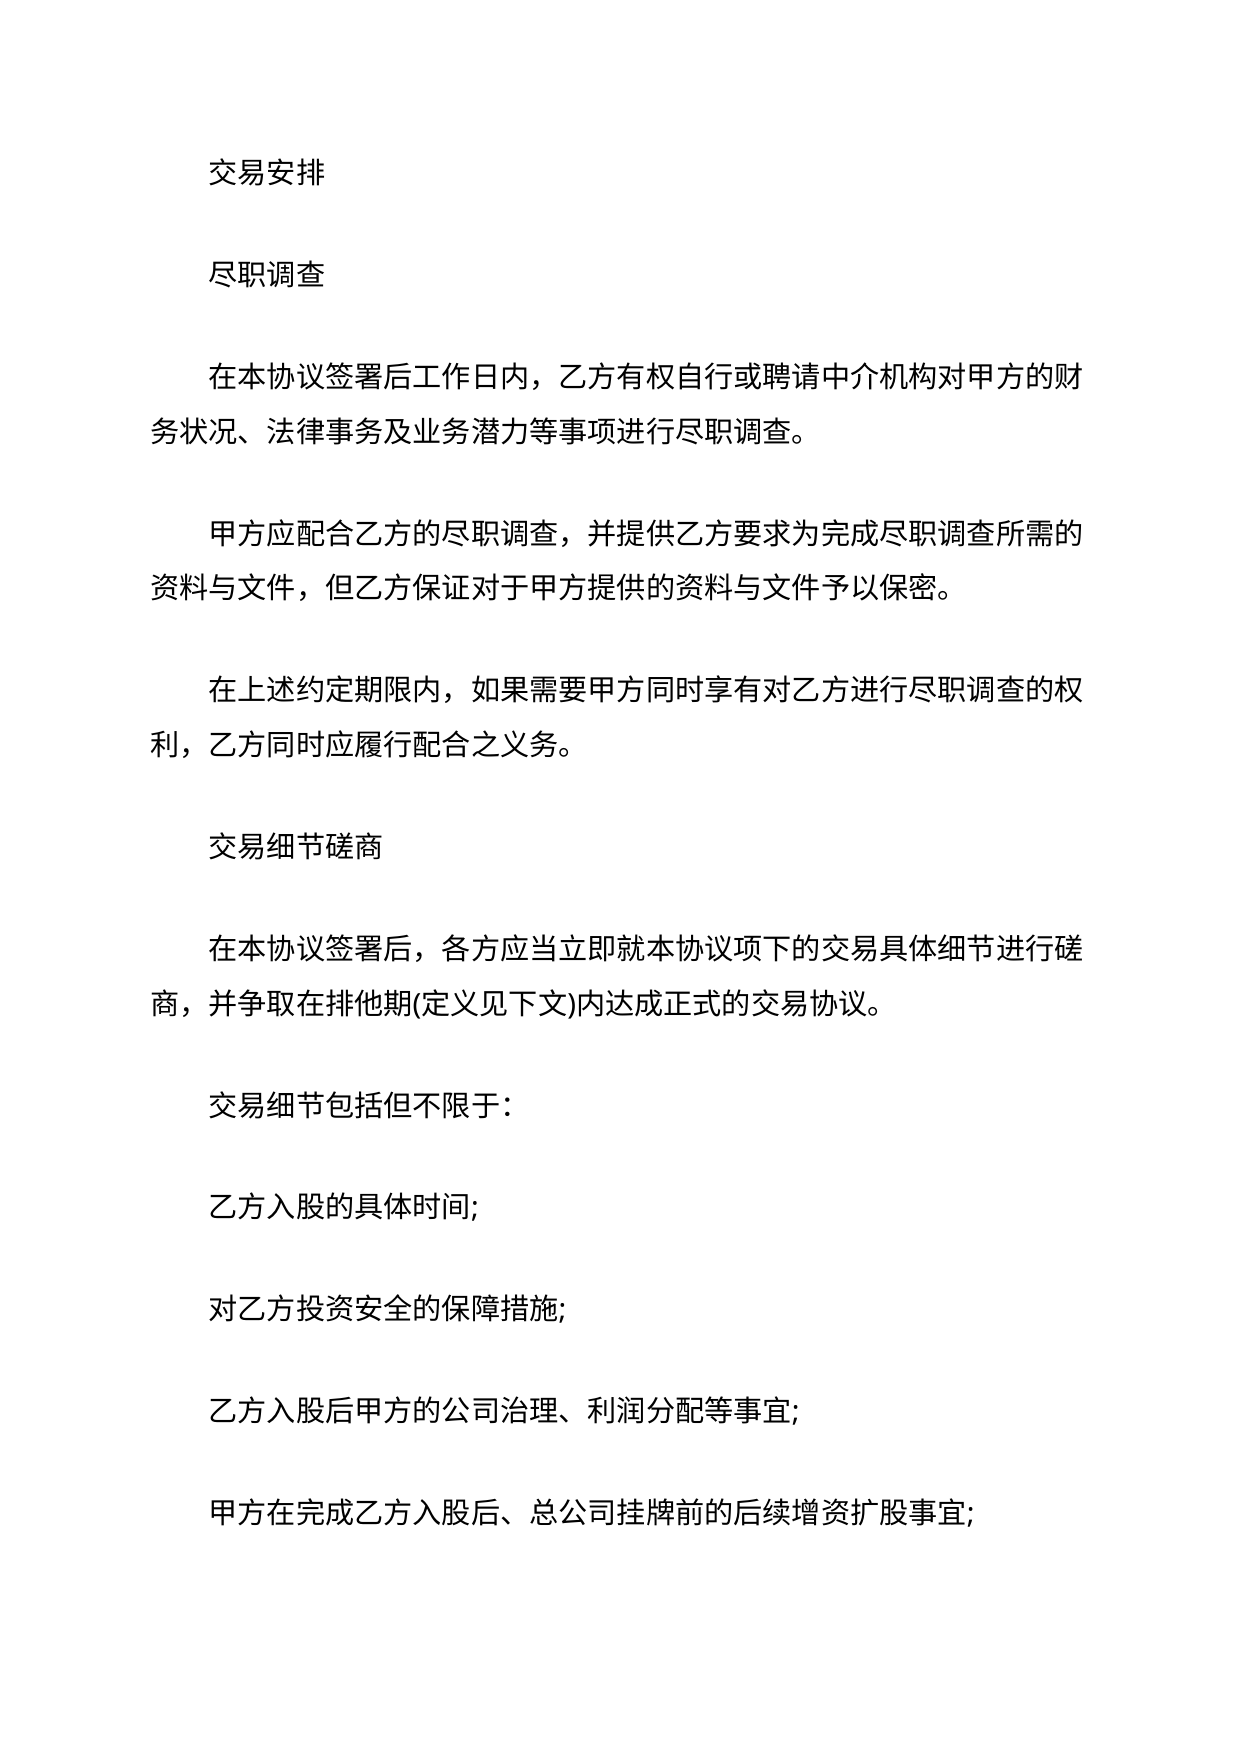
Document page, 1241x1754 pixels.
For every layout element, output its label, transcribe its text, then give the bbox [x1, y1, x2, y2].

text 尽职调查 [150, 252, 1090, 294]
text 交易细节磋商 [150, 823, 1090, 866]
text 在本协议签署后，各方应当立即就本协议项下的交易具体细节进行磋商，并争取在排他期(定义见下文)内达成正式的交易协议。 [150, 925, 1090, 1023]
text 在上述约定期限内，如果需要甲方同时享有对乙方进行尽职调查的权利，乙方同时应履行配合之义务。 [150, 667, 1090, 764]
text 乙方入股的具体时间; [150, 1184, 1090, 1226]
text 对乙方投资安全的保障措施; [150, 1286, 1090, 1328]
text 乙方入股后甲方的公司治理、利润分配等事宜; [150, 1388, 1090, 1430]
text 甲方在完成乙方入股后、总公司挂牌前的后续增资扩股事宜; [150, 1490, 1090, 1532]
text 交易安排 [150, 150, 1090, 192]
text 在本协议签署后工作日内，乙方有权自行或聘请中介机构对甲方的财务状况、法律事务及业务潜力等事项进行尽职调查。 [150, 353, 1090, 451]
text 交易细节包括但不限于： [150, 1082, 1090, 1124]
text 甲方应配合乙方的尽职调查，并提供乙方要求为完成尽职调查所需的资料与文件，但乙方保证对于甲方提供的资料与文件予以保密。 [150, 510, 1090, 607]
